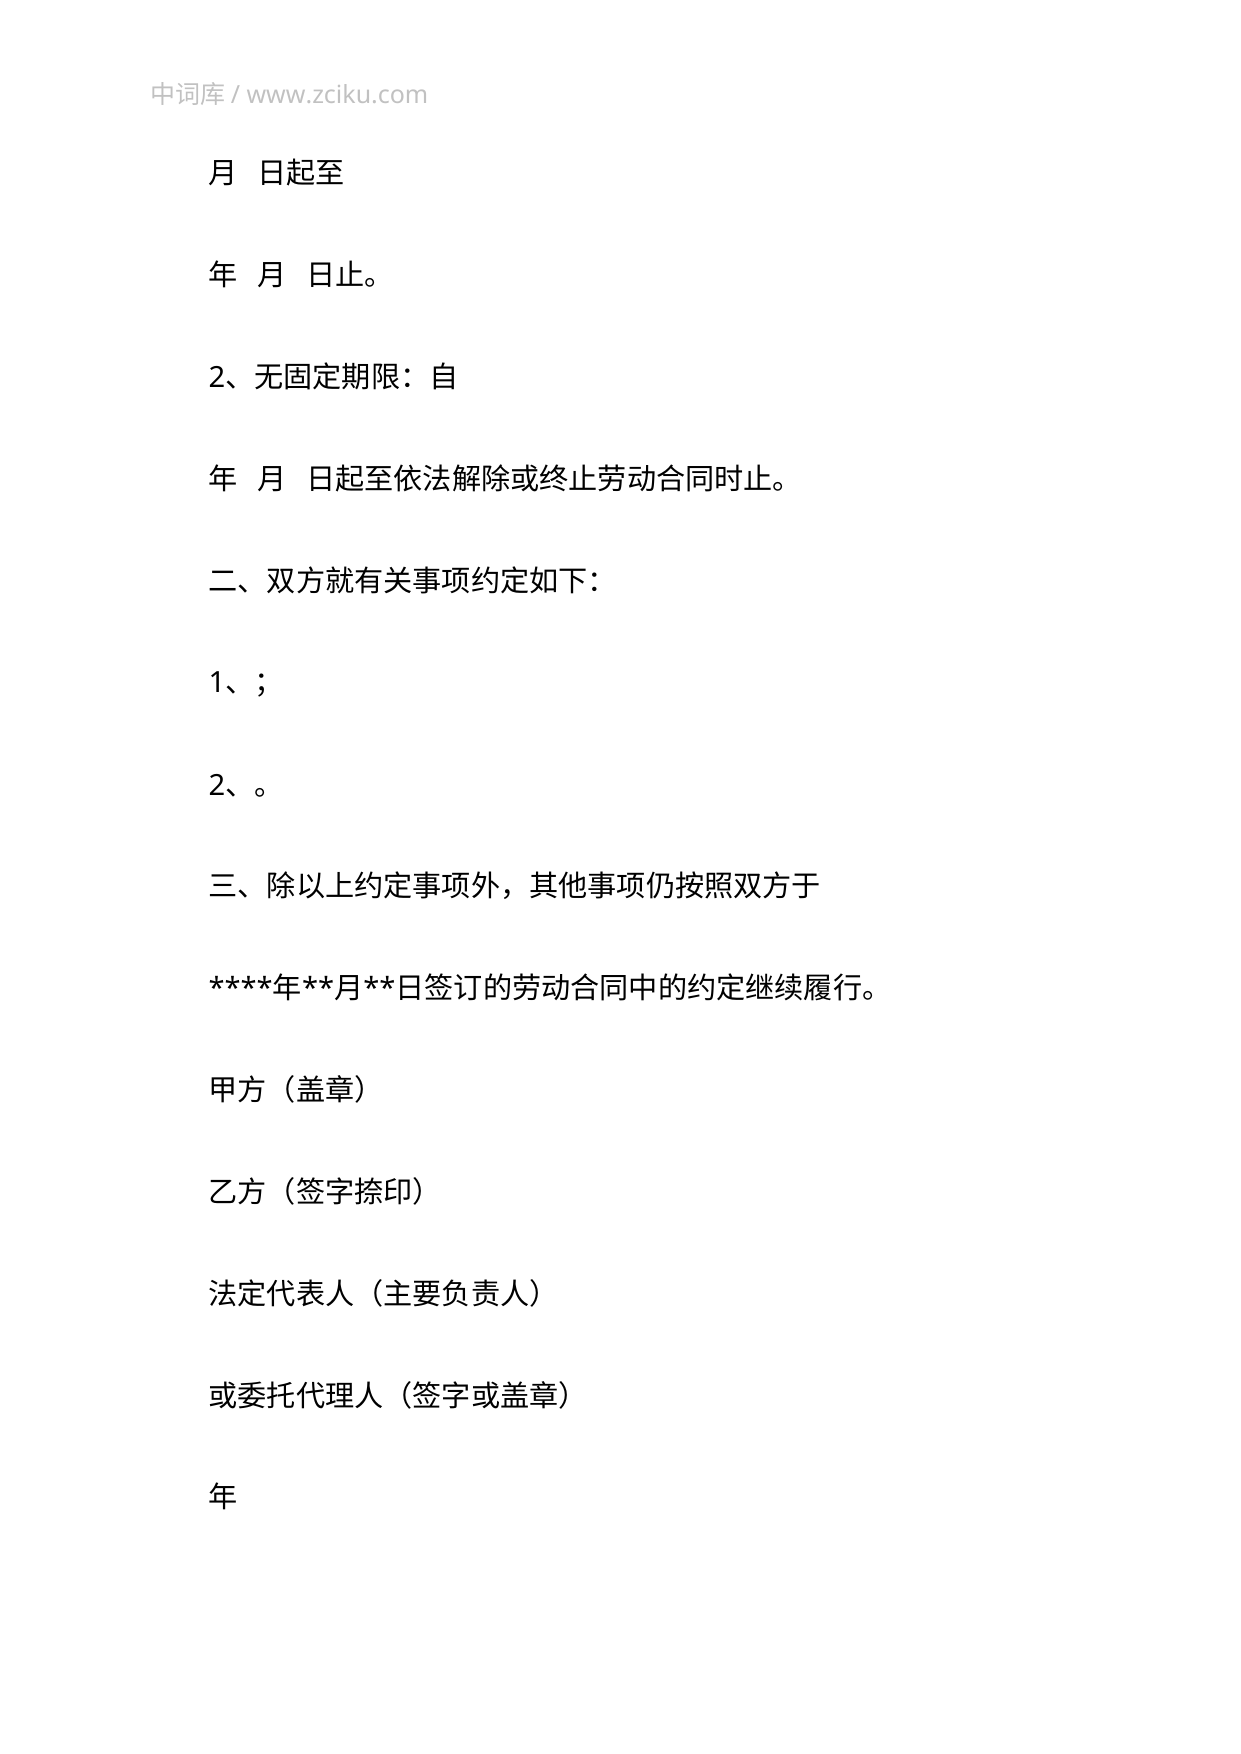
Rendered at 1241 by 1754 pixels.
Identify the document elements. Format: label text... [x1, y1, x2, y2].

text 2、。 [150, 761, 1090, 803]
text 法定代表人（主要负责人） [150, 1270, 1090, 1313]
text 或委托代理人（签字或盖章） [150, 1372, 1090, 1414]
text 2、无固定期限：自 [150, 353, 1090, 396]
text 三、除以上约定事项外，其他事项仍按照双方于 [150, 863, 1090, 905]
text 二、双方就有关事项约定如下： [150, 557, 1090, 599]
text 1、； [150, 659, 1090, 701]
text 乙方（签字捺印） [150, 1168, 1090, 1211]
text ****年**月**日签订的劳动合同中的约定继续履行。 [150, 965, 1090, 1007]
text 年 月 日起至依法解除或终止劳动合同时止。 [150, 456, 1090, 498]
text 年 月 日止。 [150, 252, 1090, 294]
text 甲方（盖章） [150, 1067, 1090, 1109]
text 月 日起至 [150, 150, 1090, 192]
text 年 [150, 1474, 1090, 1516]
